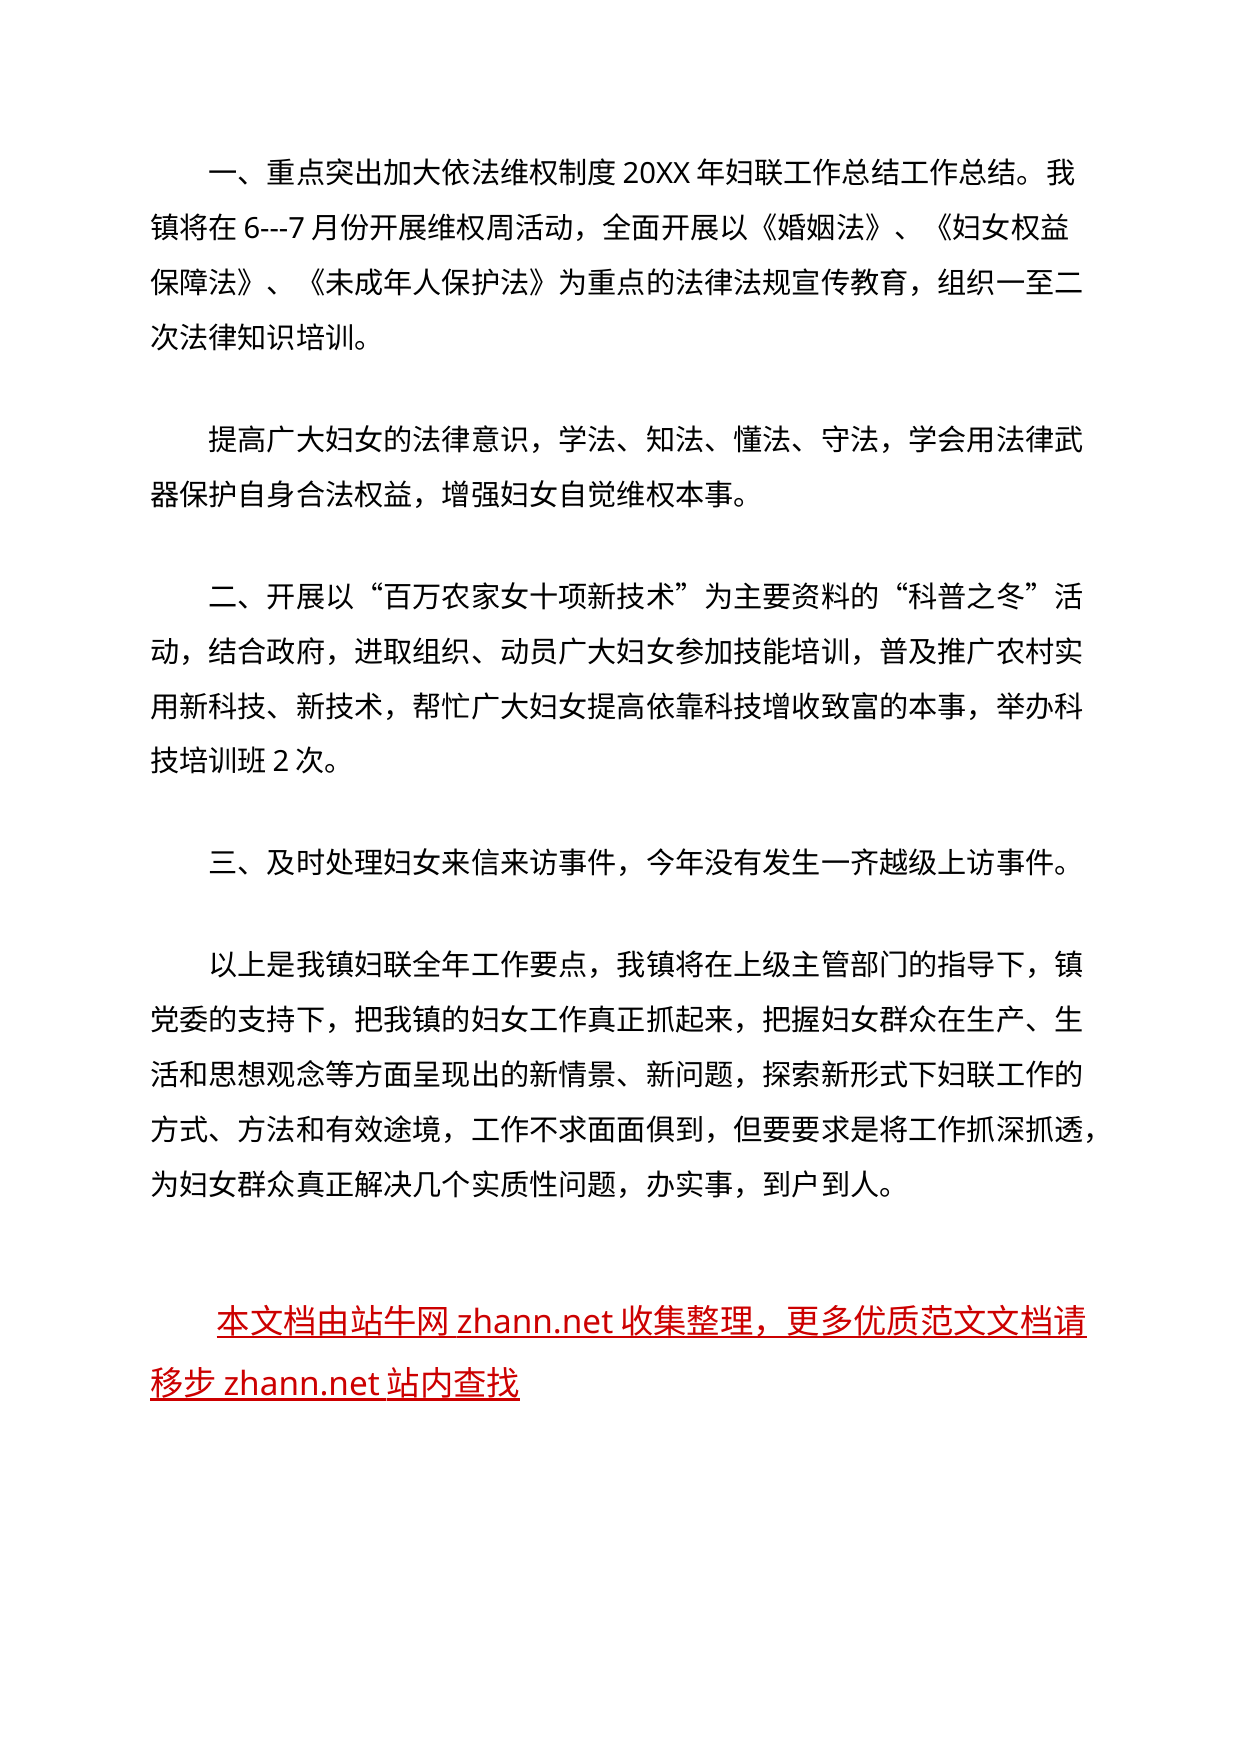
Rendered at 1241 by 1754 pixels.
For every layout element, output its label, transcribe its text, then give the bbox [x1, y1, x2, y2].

text 三、及时处理妇女来信来访事件，今年没有发生一齐越级上访事件。 [150, 840, 1090, 882]
text 二、开展以“百万农家女十项新技术”为主要资料的“科普之冬”活动，结合政府，进取组织、动员广大妇女参加技能培训，普及推广农村实用新科技、新技术，帮忙广大妇女提高依靠科技增收致富的本事，举办科技培训班2次。 [150, 573, 1090, 780]
text 提高广大妇女的法律意识，学法、知法、懂法、守法，学会用法律武器保护自身合法权益，增强妇女自觉维权本事。 [150, 417, 1090, 514]
text 以上是我镇妇联全年工作要点，我镇将在上级主管部门的指导下，镇党委的支持下，把我镇的妇女工作真正抓起来，把握妇女群众在生产、生活和思想观念等方面呈现出的新情景、新问题，探索新形式下妇联工作的方式、方法和有效途境，工作不求面面俱到，但要要求是将工作抓深抓透，为妇女群众真正解决几个实质性问题，办实事，到户到人。 [150, 942, 1090, 1204]
text 本文档由站牛网zhann.net收集整理，更多优质范文文档请移步zhann.net站内查找 [150, 1294, 1090, 1406]
text 一、重点突出加大依法维权制度20XX年妇联工作总结工作总结。我镇将在6---7月份开展维权周活动，全面开展以《婚姻法》、《妇女权益保障法》、《未成年人保护法》为重点的法律法规宣传教育，组织一至二次法律知识培训。 [150, 150, 1090, 357]
